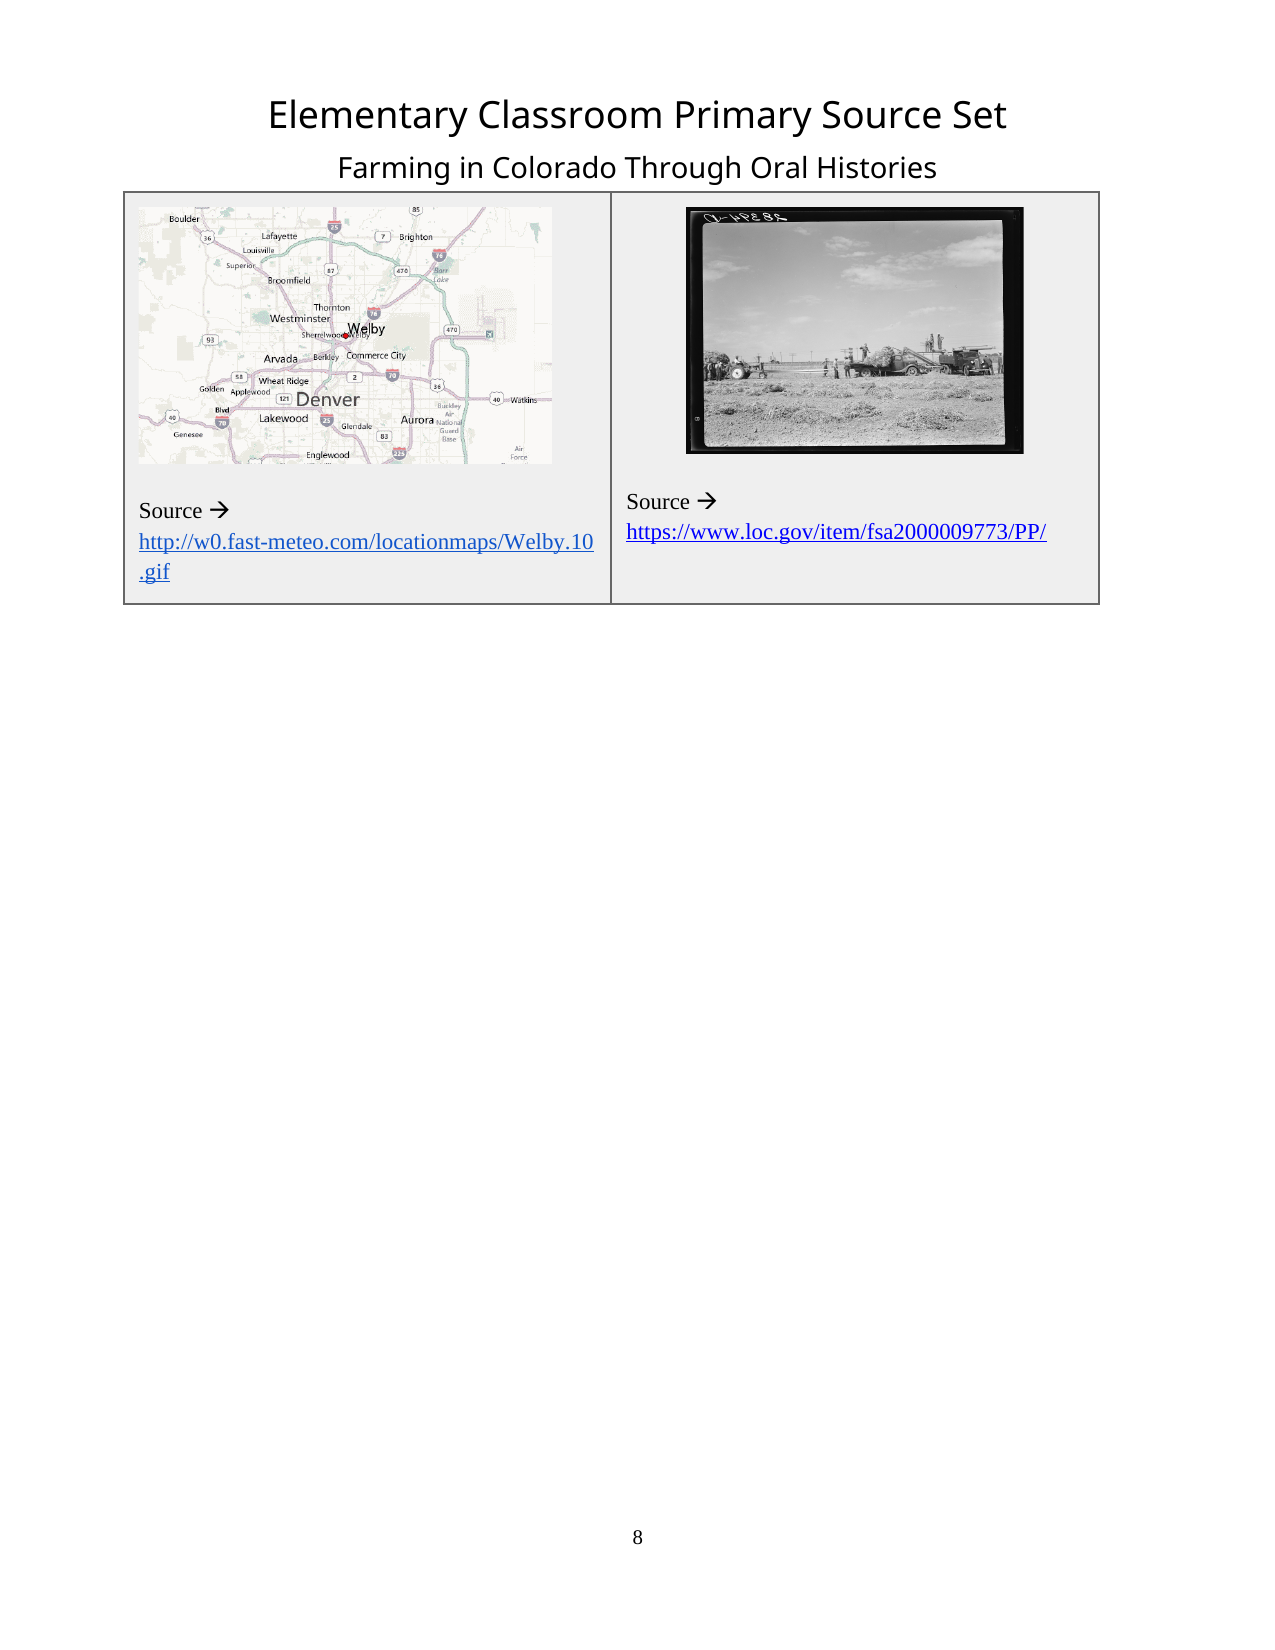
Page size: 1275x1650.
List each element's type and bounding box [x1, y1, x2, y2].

picture [686, 207, 1024, 454]
table_header [125, 193, 610, 603]
picture [138, 207, 552, 464]
table_header [612, 193, 1098, 603]
